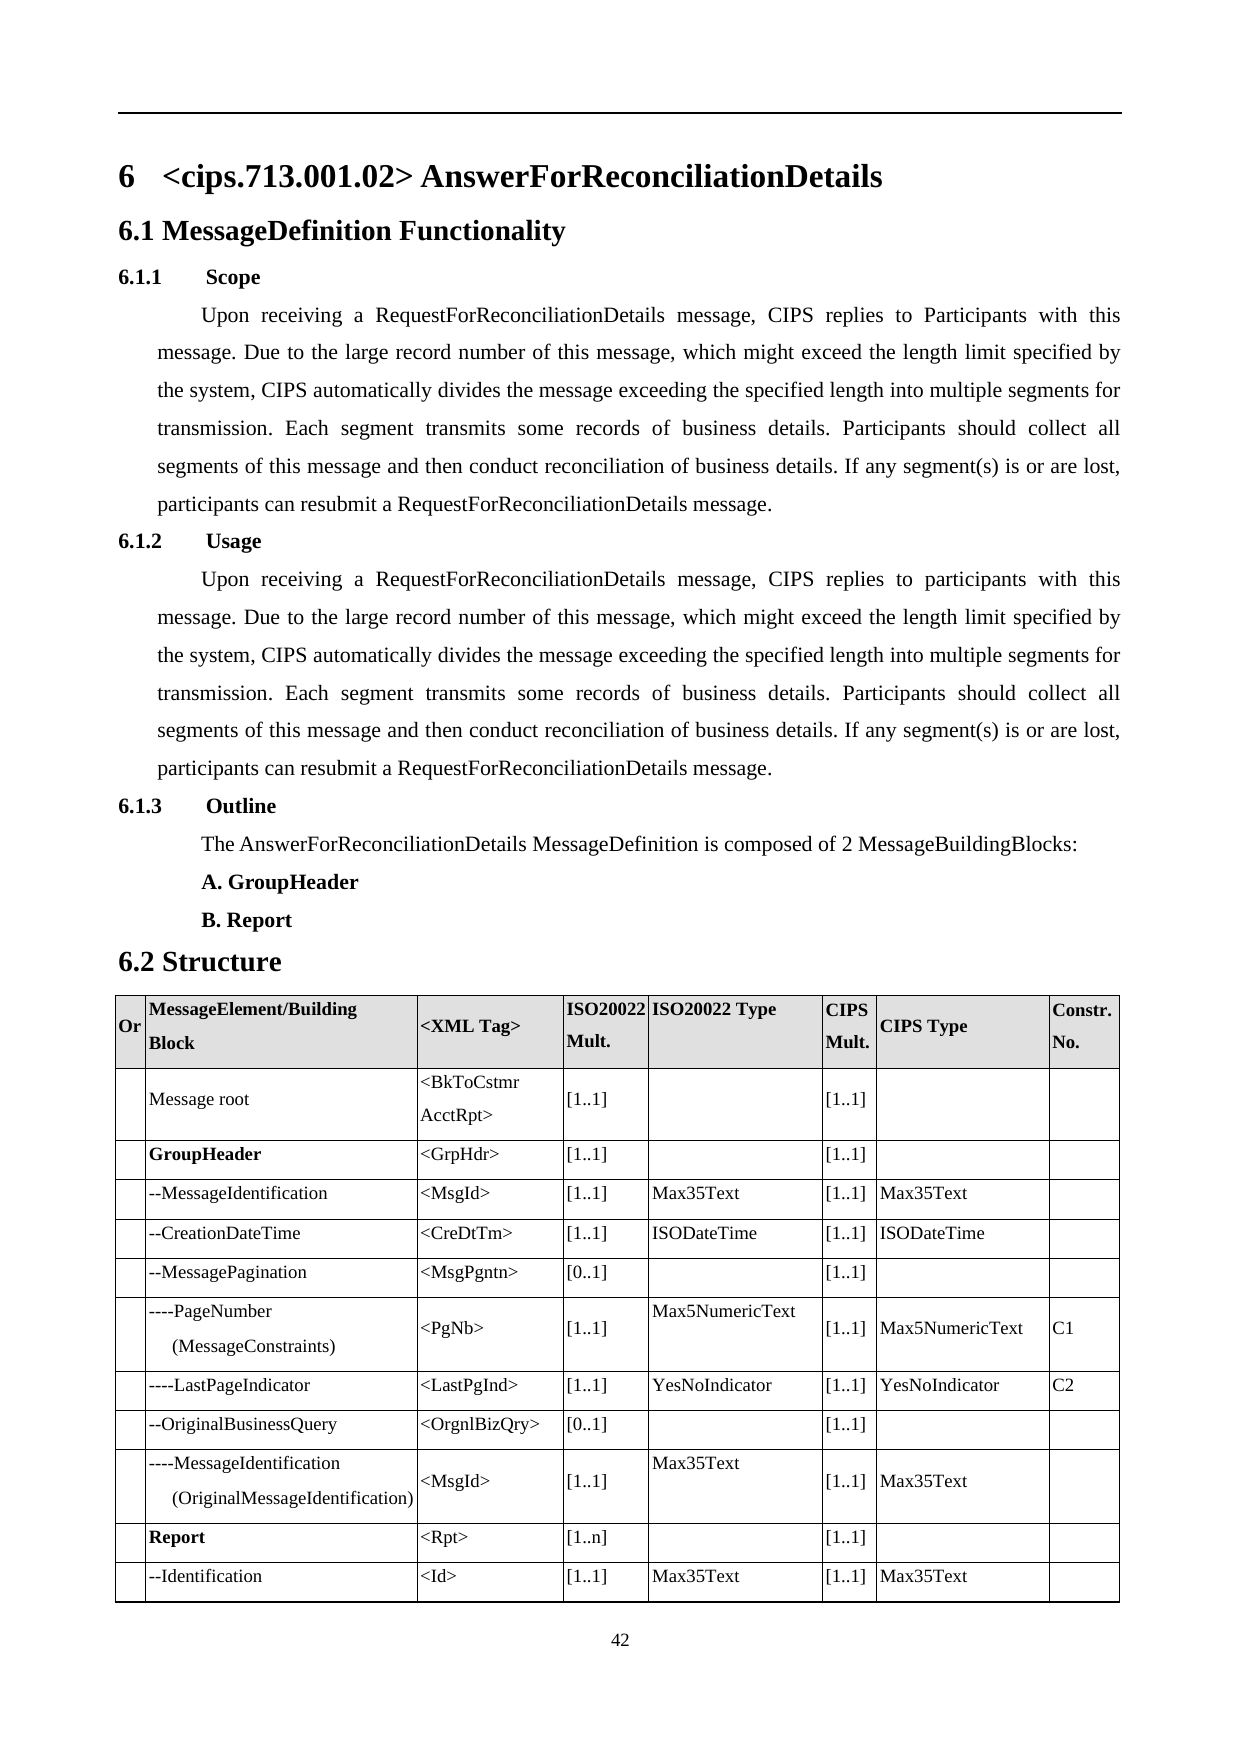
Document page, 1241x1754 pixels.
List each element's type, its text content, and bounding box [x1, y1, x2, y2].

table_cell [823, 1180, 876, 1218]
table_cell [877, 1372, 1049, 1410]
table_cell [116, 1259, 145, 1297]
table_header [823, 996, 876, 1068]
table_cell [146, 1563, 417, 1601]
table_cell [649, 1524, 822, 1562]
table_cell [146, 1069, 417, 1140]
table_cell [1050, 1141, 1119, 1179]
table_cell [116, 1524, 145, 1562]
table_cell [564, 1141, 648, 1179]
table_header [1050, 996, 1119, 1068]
list A. GroupHeader [157, 869, 1122, 894]
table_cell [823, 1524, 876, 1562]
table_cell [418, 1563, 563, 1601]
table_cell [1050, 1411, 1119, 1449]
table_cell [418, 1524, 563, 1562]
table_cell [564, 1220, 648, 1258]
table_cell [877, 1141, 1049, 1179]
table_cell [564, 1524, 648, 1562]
list Usage [118, 528, 1122, 554]
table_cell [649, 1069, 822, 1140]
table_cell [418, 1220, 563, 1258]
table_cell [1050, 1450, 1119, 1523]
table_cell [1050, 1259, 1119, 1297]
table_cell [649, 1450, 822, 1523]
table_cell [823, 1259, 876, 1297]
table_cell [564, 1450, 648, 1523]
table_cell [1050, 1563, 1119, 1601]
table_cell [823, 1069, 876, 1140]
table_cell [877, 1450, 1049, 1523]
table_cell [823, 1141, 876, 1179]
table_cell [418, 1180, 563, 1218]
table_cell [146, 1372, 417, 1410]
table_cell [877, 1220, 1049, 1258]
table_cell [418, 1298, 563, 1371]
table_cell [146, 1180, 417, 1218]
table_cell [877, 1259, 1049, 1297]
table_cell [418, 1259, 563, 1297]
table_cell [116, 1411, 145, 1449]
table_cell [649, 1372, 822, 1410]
list Upon receiving a RequestForReconciliationDetails message, CIPS replies to Participants with this message. Due to the large record number of this message, which might exceed the length limit specified by the system, CIPS automatically divides the message exceeding the specified length into multiple segments for transmission. Each segment transmits some records of business details. Participants should collect all segments of this message and then conduct reconciliation of business details. If any segment(s) is or are lost, participants can resubmit a RequestForReconciliationDetails message. [157, 302, 1122, 516]
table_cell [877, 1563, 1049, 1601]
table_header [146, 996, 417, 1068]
list Upon receiving a RequestForReconciliationDetails message, CIPS replies to participants with this message. Due to the large record number of this message, which might exceed the length limit specified by the system, CIPS automatically divides the message exceeding the specified length into multiple segments for transmission. Each segment transmits some records of business details. Participants should collect all segments of this message and then conduct reconciliation of business details. If any segment(s) is or are lost, participants can resubmit a RequestForReconciliationDetails message. [157, 566, 1122, 781]
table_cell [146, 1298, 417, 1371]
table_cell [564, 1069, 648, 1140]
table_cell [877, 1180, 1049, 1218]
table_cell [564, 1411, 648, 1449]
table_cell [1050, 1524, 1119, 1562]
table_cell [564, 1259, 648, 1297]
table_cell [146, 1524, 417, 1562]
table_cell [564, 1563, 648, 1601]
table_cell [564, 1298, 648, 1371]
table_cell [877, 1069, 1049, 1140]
list Structure [118, 944, 1122, 978]
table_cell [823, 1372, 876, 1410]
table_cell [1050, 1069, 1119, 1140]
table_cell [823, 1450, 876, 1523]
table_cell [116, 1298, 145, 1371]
list Scope [118, 264, 1122, 289]
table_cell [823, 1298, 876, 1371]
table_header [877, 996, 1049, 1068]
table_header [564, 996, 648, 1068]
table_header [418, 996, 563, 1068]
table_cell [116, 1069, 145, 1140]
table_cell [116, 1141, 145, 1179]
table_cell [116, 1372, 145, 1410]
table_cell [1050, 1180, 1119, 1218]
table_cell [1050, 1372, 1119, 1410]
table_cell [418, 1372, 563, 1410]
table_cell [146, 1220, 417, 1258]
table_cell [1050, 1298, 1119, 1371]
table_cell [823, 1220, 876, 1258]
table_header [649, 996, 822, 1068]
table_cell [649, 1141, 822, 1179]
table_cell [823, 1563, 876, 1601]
list The AnswerForReconciliationDetails MessageDefinition is composed of 2 MessageBuildingBlocks: [157, 831, 1122, 856]
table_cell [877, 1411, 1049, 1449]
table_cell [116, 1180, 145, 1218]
list <cips.713.001.02> AnswerForReconciliationDetails [118, 156, 1122, 194]
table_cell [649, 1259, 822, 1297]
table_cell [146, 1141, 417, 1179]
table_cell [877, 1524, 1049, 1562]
list B. Report [157, 907, 1122, 932]
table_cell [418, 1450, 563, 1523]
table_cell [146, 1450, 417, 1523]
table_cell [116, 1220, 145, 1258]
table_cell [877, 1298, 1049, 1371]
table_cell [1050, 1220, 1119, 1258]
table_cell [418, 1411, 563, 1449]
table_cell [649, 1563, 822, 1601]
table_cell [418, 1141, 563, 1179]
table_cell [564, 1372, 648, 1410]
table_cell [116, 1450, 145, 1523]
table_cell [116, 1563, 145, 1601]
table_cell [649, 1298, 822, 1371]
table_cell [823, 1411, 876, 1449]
list Outline [118, 793, 1122, 818]
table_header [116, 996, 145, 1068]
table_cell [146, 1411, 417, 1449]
list MessageDefinition Functionality [118, 213, 1122, 247]
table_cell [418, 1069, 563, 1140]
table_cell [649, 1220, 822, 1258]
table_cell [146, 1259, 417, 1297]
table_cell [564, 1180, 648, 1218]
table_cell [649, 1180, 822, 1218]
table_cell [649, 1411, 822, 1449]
